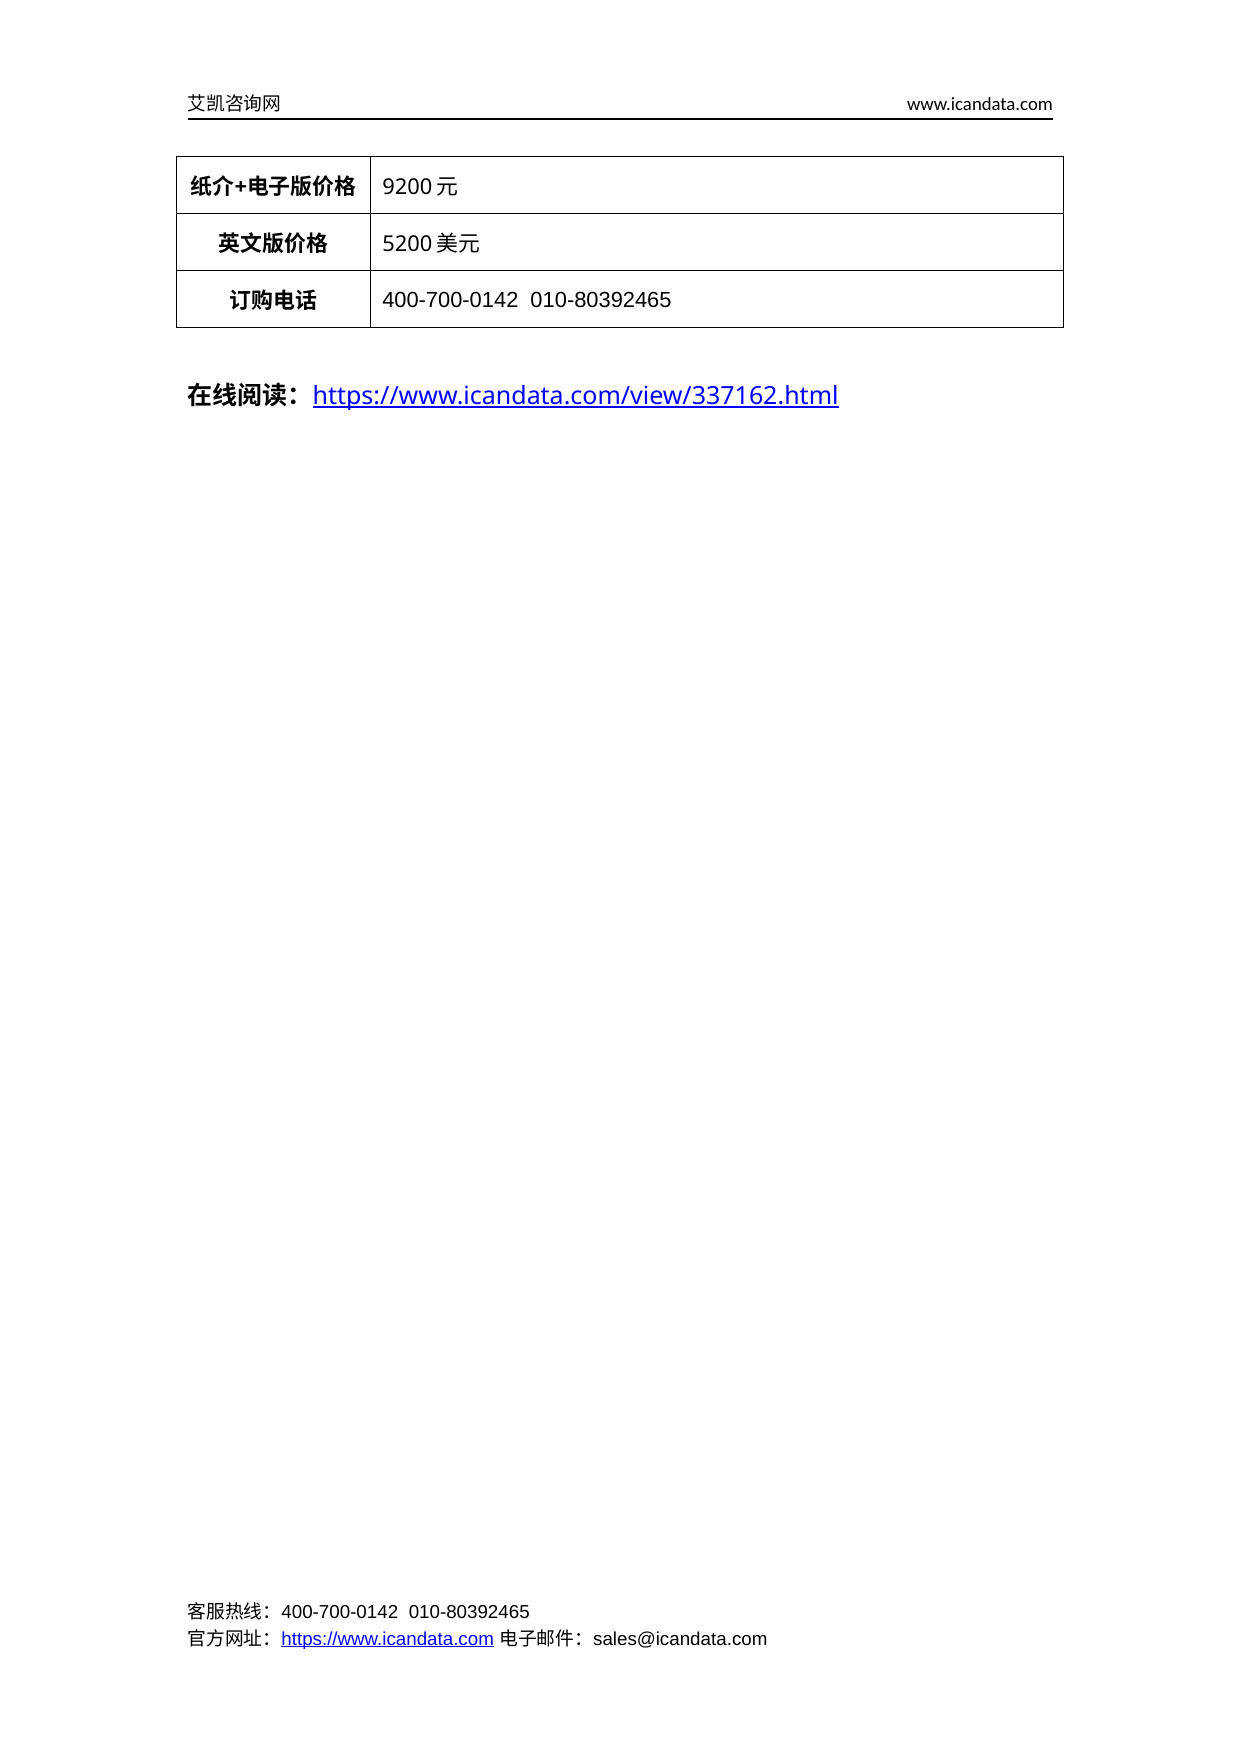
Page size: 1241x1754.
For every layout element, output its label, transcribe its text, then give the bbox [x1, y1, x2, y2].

table_cell 订购电话 [177, 271, 370, 327]
table_cell 英文版价格 [177, 214, 370, 270]
table_cell 纸介+电子版价格 [177, 157, 370, 213]
table_cell 400-700-0142 010-80392465 [371, 271, 1063, 327]
text 在线阅读：https://www.icandata.com/view/337162.html [187, 361, 1053, 426]
table_cell 9200元 [371, 157, 1063, 213]
table_cell 5200美元 [371, 214, 1063, 270]
